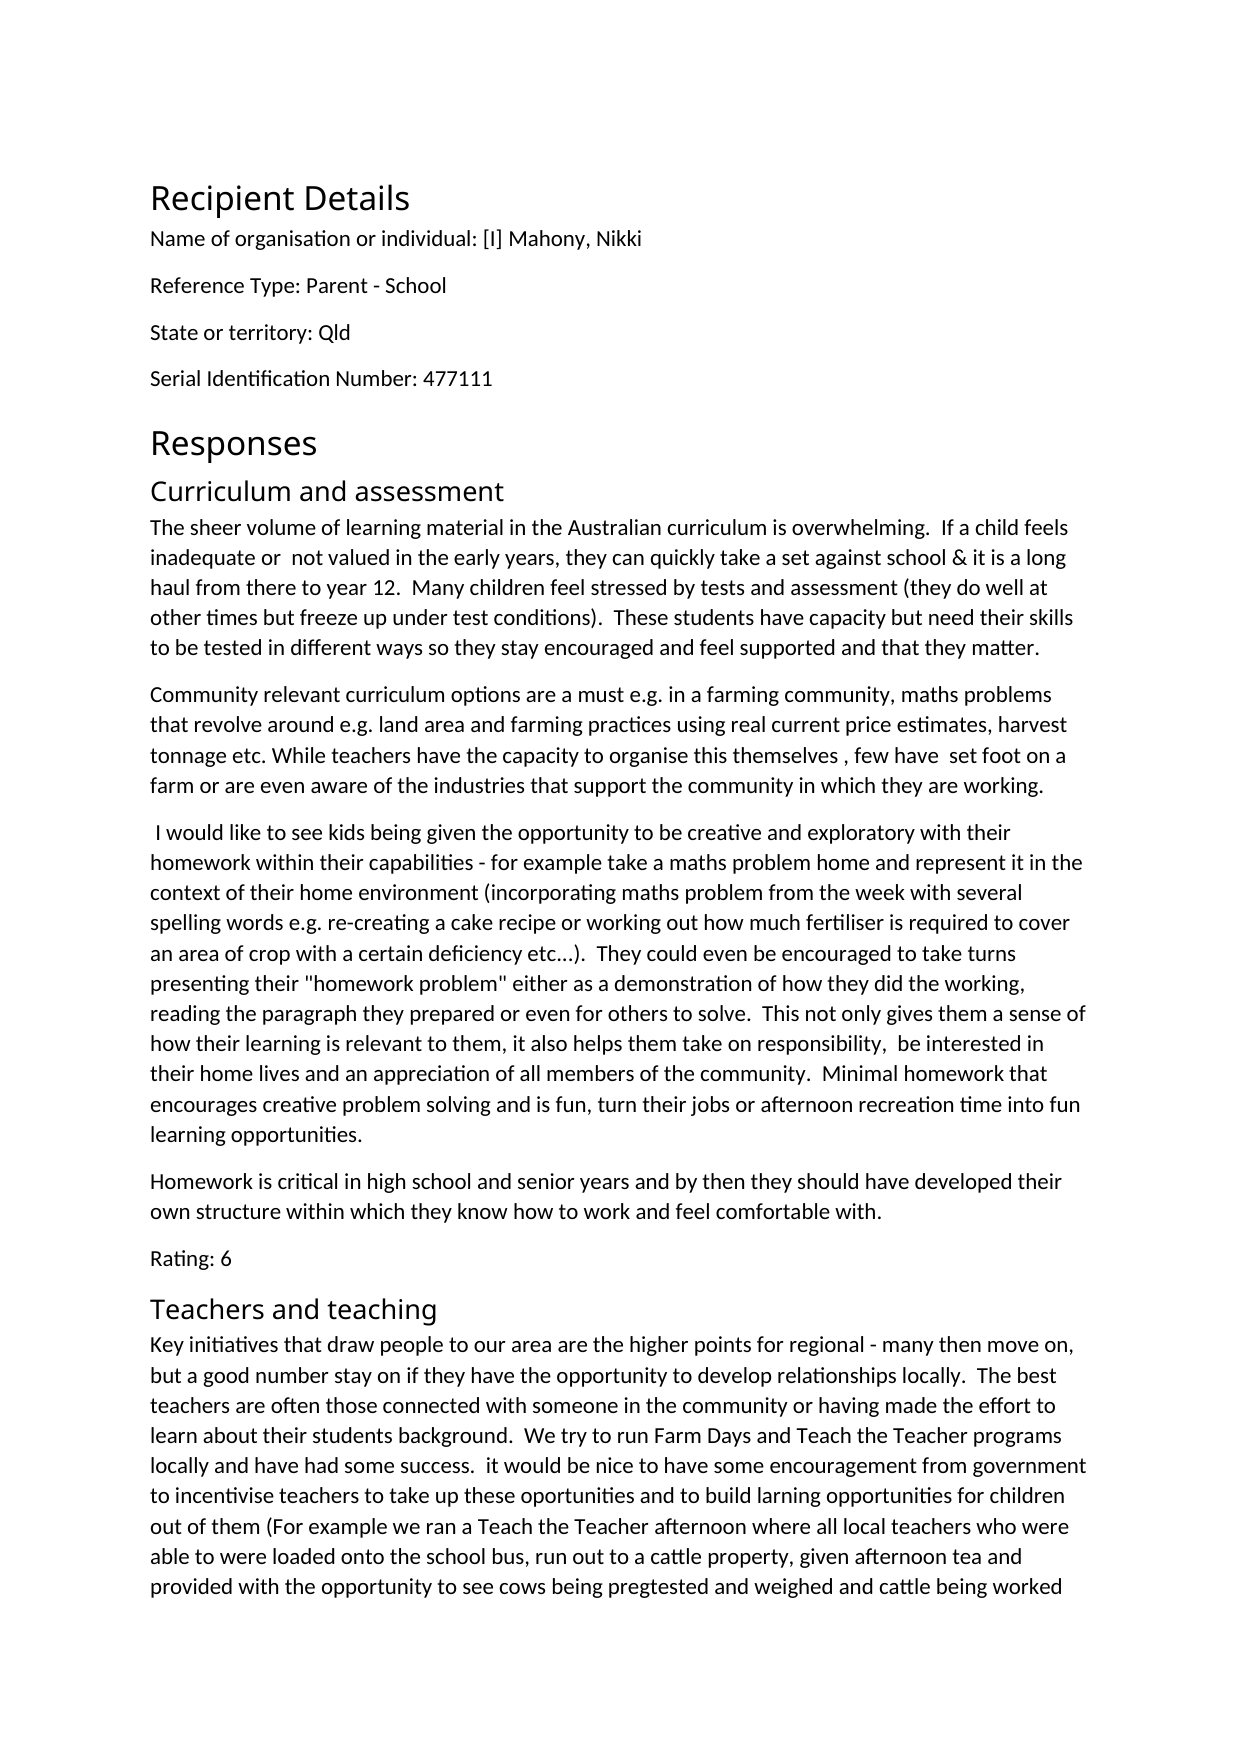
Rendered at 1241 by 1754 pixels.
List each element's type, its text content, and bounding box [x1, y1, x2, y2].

subtitle Responses [150, 420, 1090, 465]
subtitle Teachers and teaching [150, 1291, 1090, 1328]
subtitle Curriculum and assessment [150, 473, 1090, 510]
text Homework is critical in high school and senior years and by then they should have developed their own structure within which they know how to work and feel comfortable with. [150, 1167, 1090, 1225]
text I would like to see kids being given the opportunity to be creative and exploratory with their homework within their capabilities - for example take a maths problem home and represent it in the context of their home environment (incorporating maths problem from the week with several spelling words e.g. re-creating a cake recipe or working out how much fertiliser is required to cover an area of crop with a certain deficiency etc...). They could even be encouraged to take turns presenting their "homework problem" either as a demonstration of how they did the working, reading the paragraph they prepared or even for others to solve. This not only gives them a sense of how their learning is relevant to them, it also helps them take on responsibility, be interested in their home lives and an appreciation of all members of the community. Minimal homework that encourages creative problem solving and is fun, turn their jobs or afternoon recreation time into fun learning opportunities. [150, 818, 1090, 1148]
text Name of organisation or individual: [I] Mahony, Nikki [150, 224, 1090, 252]
text State or territory: Qld [150, 318, 1090, 346]
text Reference Type: Parent - School [150, 271, 1090, 299]
text Community relevant curriculum options are a must e.g. in a farming community, maths problems that revolve around e.g. land area and farming practices using real current price estimates, harvest tonnage etc. While teachers have the capacity to organise this themselves , few have set foot on a farm or are even aware of the industries that support the community in which they are working. [150, 680, 1090, 799]
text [150, 1331, 1090, 1600]
text Serial Identification Number: 477111 [150, 364, 1090, 393]
text Rating: 6 [150, 1244, 1090, 1272]
subtitle Recipient Details [150, 175, 1090, 220]
text The sheer volume of learning material in the Australian curriculum is overwhelming. If a child feels inadequate or not valued in the early years, they can quickly take a set against school & it is a long haul from there to year 12. Many children feel stressed by tests and assessment (they do well at other times but freeze up under test conditions). These students have capacity but need their skills to be tested in different ways so they stay encouraged and feel supported and that they matter. [150, 513, 1090, 662]
